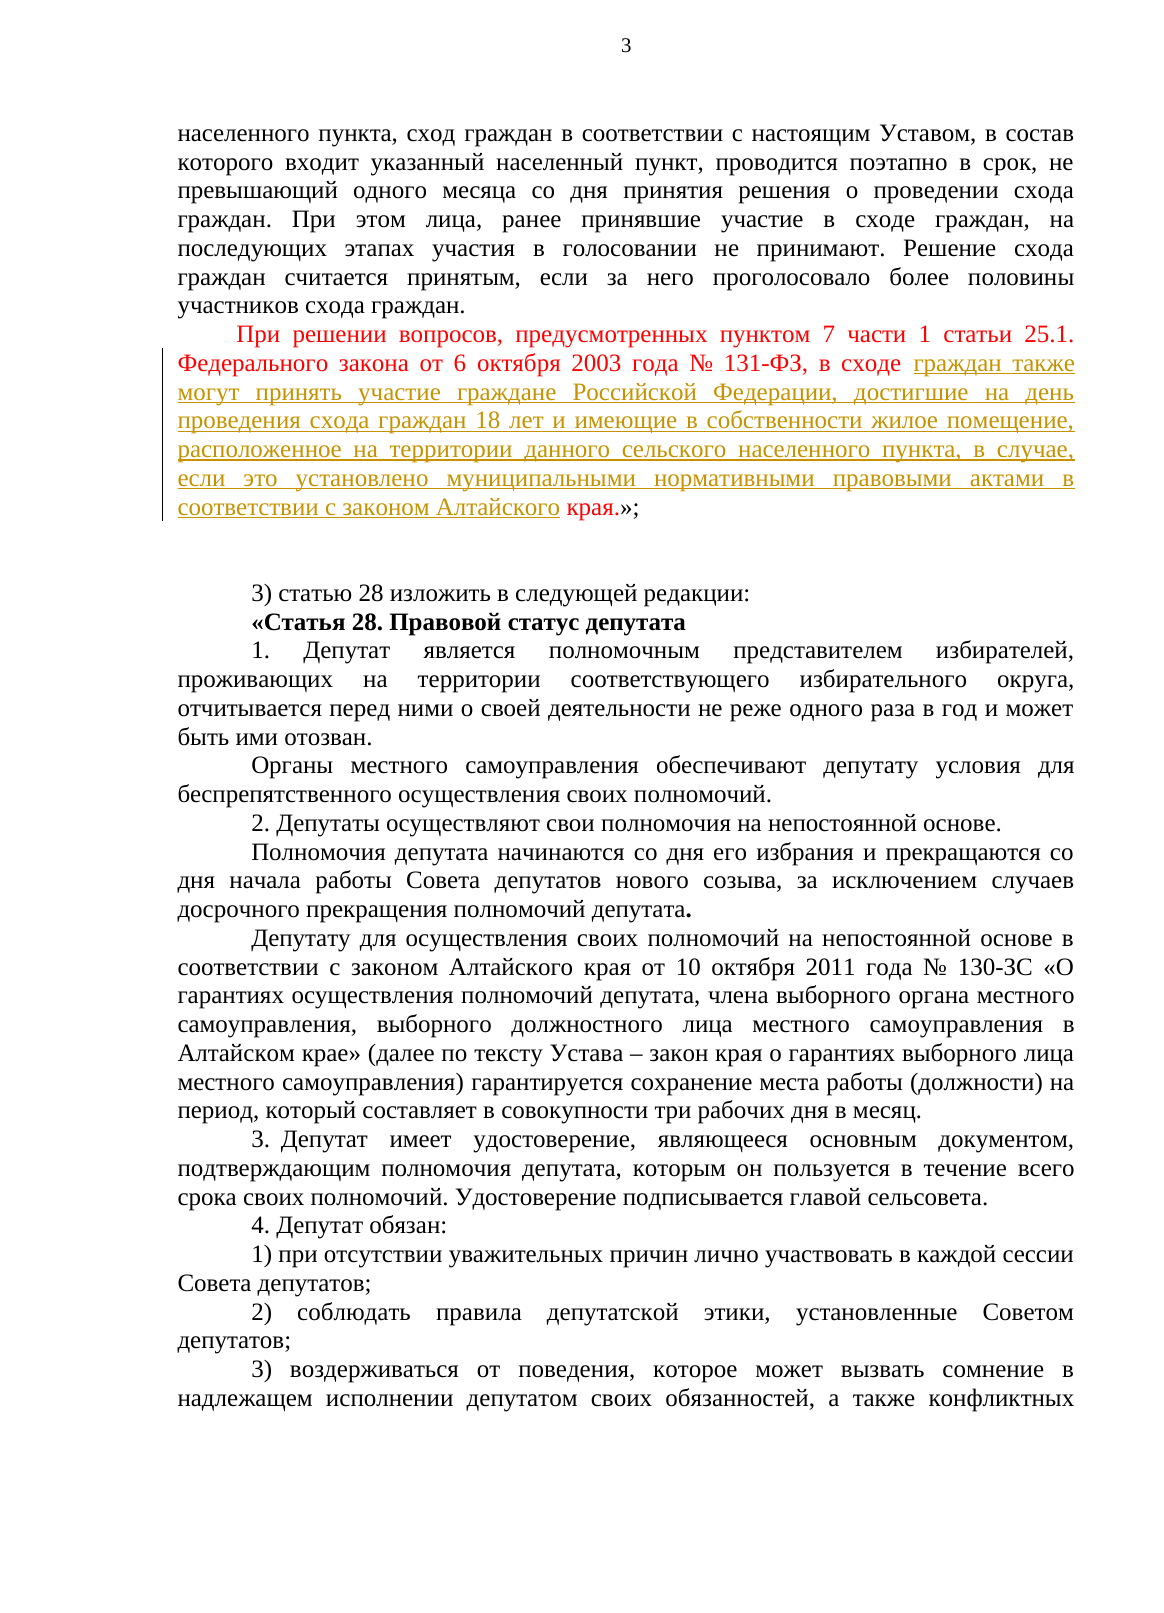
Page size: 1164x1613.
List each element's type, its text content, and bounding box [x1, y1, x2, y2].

text При решении вопросов, предусмотренных пунктом 7 части 1 статьи 25.1. Федерального закона от 6 октября 2003 года № 131-ФЗ, в сходе края.»; [177, 432, 1075, 459]
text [177, 118, 1075, 319]
text 1. Депутат является полномочным представителем избирателей, проживающих на территории соответствующего избирательного округа, отчитывается перед ними о своей деятельности не реже одного раза в год и может быть ими отозван. [177, 636, 1075, 751]
text Депутату для осуществления своих полномочий на непостоянной основе в соответствии с законом Алтайского края от 10 октября 2011 года № 130-ЗС «О гарантиях осуществления полномочий депутата, члена выборного органа местного самоуправления, выборного должностного лица местного самоуправления в Алтайском крае» (далее по тексту Устава – закон края о гарантиях выборного лица местного самоуправления) гарантируется сохранение места работы (должности) на период, который составляет в совокупности три рабочих дня в месяц. [177, 923, 1075, 1124]
text При решении вопросов, предусмотренных пунктом 7 части 1 статьи 25.1. Федерального закона от 6 октября 2003 года № 131-ФЗ, в сходе края.»; [177, 319, 1075, 402]
text 4. Депутат обязан: [177, 1211, 1075, 1239]
text 3. Депутат имеет удостоверение, являющееся основным документом, подтверждающим полномочия депутата, которым он пользуется в течение всего срока своих полномочий. Удостоверение подписывается главой сельсовета. [177, 1124, 1075, 1211]
text 2. Депутаты осуществляют свои полномочия на непостоянной основе. [177, 808, 1075, 837]
text 3) статью 28 изложить в следующей редакции: [177, 578, 1075, 607]
text Органы местного самоуправления обеспечивают депутату условия для беспрепятственного осуществления своих полномочий. [177, 751, 1075, 808]
text При решении вопросов, предусмотренных пунктом 7 части 1 статьи 25.1. Федерального закона от 6 октября 2003 года № 131-ФЗ, в сходе края.»; [177, 460, 1075, 488]
text 1) при отсутствии уважительных причин лично участвовать в каждой сессии Совета депутатов; [177, 1239, 1075, 1297]
text 2) соблюдать правила депутатской этики, установленные Советом депутатов; [177, 1297, 1075, 1354]
subtitle «Статья 28. Правовой статус депутата [177, 607, 1075, 636]
text Полномочия депутата начинаются со дня его избрания и прекращаются со дня начала работы Совета депутатов нового созыва, за исключением случаев досрочного прекращения полномочий депутата. [177, 837, 1075, 923]
text При решении вопросов, предусмотренных пунктом 7 части 1 статьи 25.1. Федерального закона от 6 октября 2003 года № 131-ФЗ, в сходе края.»; [177, 403, 1075, 431]
text При решении вопросов, предусмотренных пунктом 7 части 1 статьи 25.1. Федерального закона от 6 октября 2003 года № 131-ФЗ, в сходе края.»; [177, 489, 1075, 521]
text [177, 1354, 1075, 1412]
